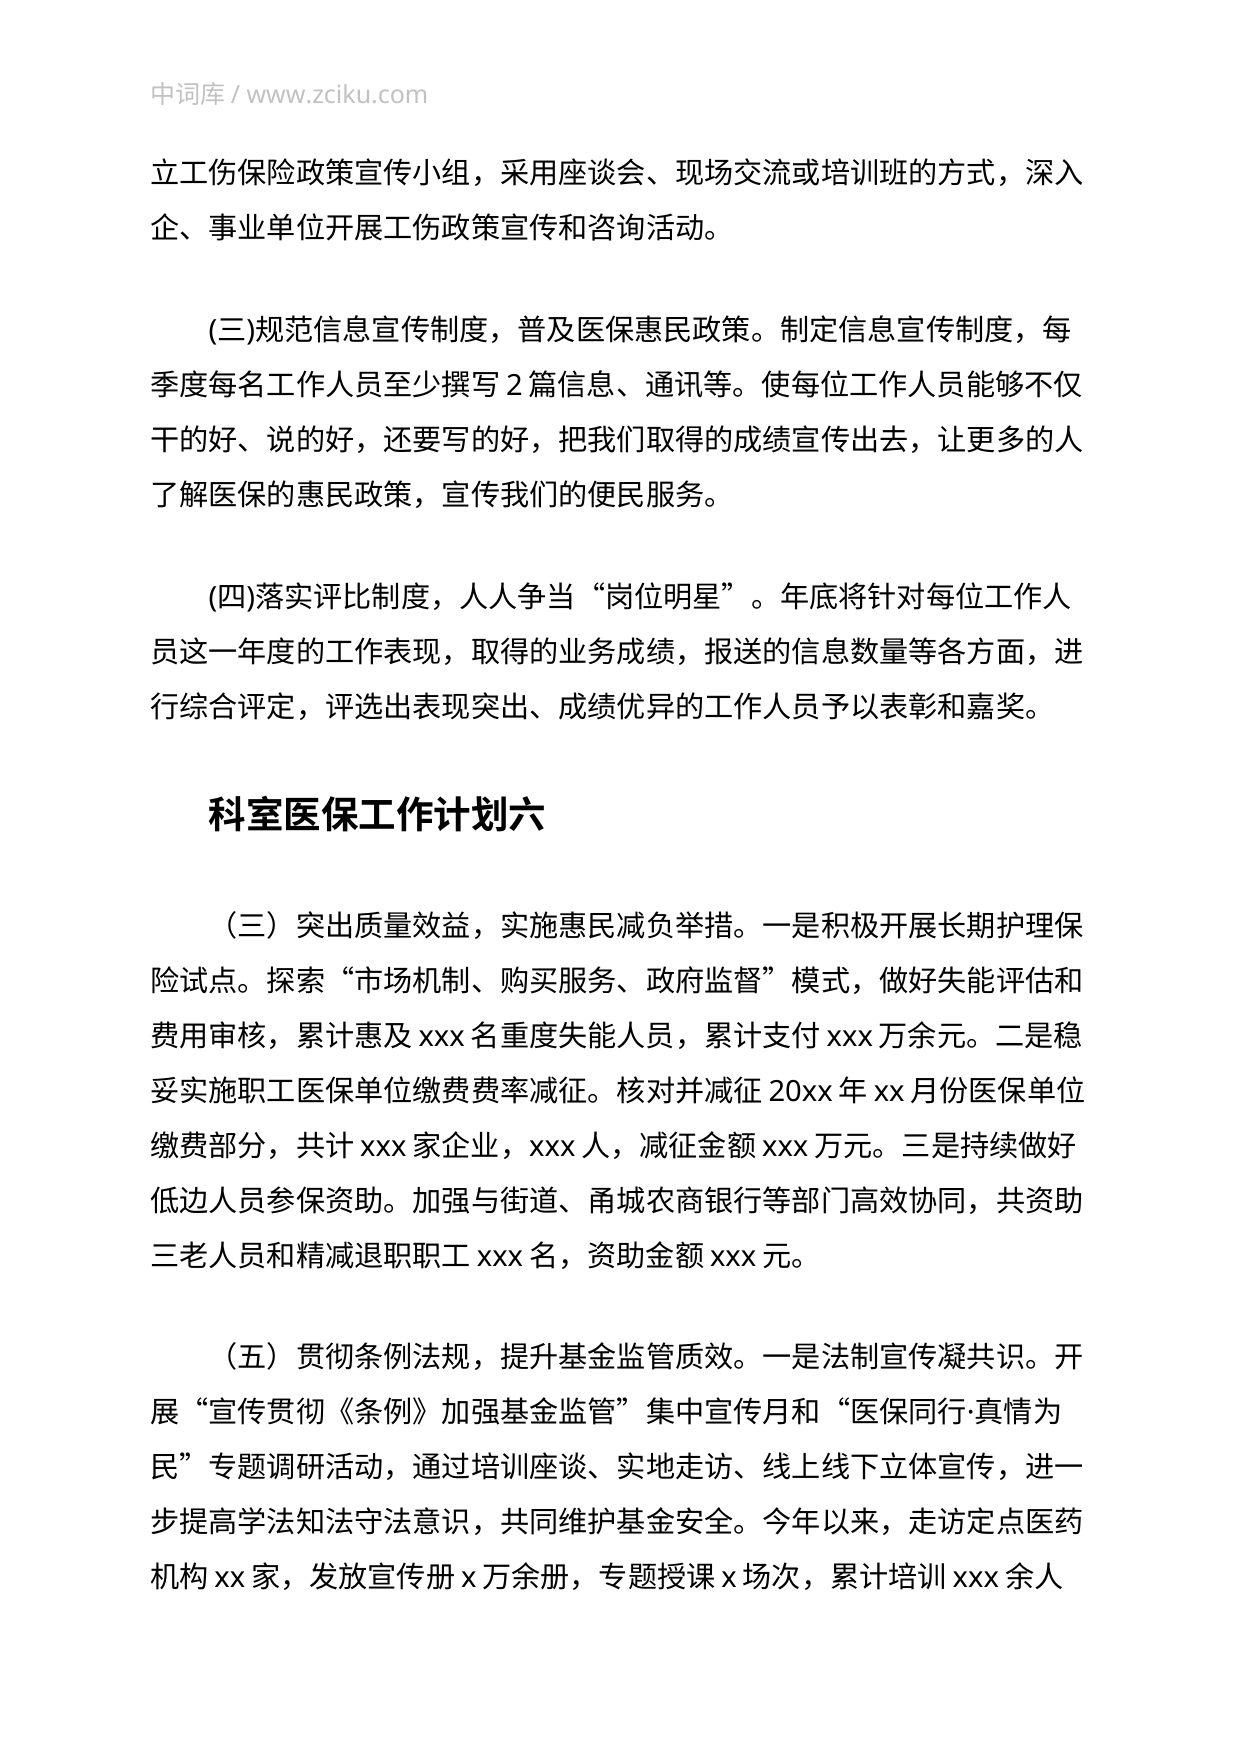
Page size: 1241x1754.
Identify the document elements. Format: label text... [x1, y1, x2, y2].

text (四)落实评比制度，人人争当“岗位明星”。年底将针对每位工作人员这一年度的工作表现，取得的业务成绩，报送的信息数量等各方面，进行综合评定，评选出表现突出、成绩优异的工作人员予以表彰和嘉奖。 [150, 573, 1090, 726]
text 科室医保工作计划六 [150, 785, 1090, 839]
text (三)规范信息宣传制度，普及医保惠民政策。制定信息宣传制度，每季度每名工作人员至少撰写2篇信息、通讯等。使每位工作人员能够不仅干的好、说的好，还要写的好，把我们取得的成绩宣传出去，让更多的人了解医保的惠民政策，宣传我们的便民服务。 [150, 307, 1090, 514]
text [150, 1334, 1090, 1596]
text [150, 150, 1090, 247]
text （三）突出质量效益，实施惠民减负举措。一是积极开展长期护理保险试点。探索“市场机制、购买服务、政府监督”模式，做好失能评估和费用审核，累计惠及xxx名重度失能人员，累计支付xxx万余元。二是稳妥实施职工医保单位缴费费率减征。核对并减征20xx年xx月份医保单位缴费部分，共计xxx家企业，xxx人，减征金额xxx万元。三是持续做好低边人员参保资助。加强与街道、甬城农商银行等部门高效协同，共资助三老人员和精减退职职工xxx名，资助金额xxx元。 [150, 902, 1090, 1274]
